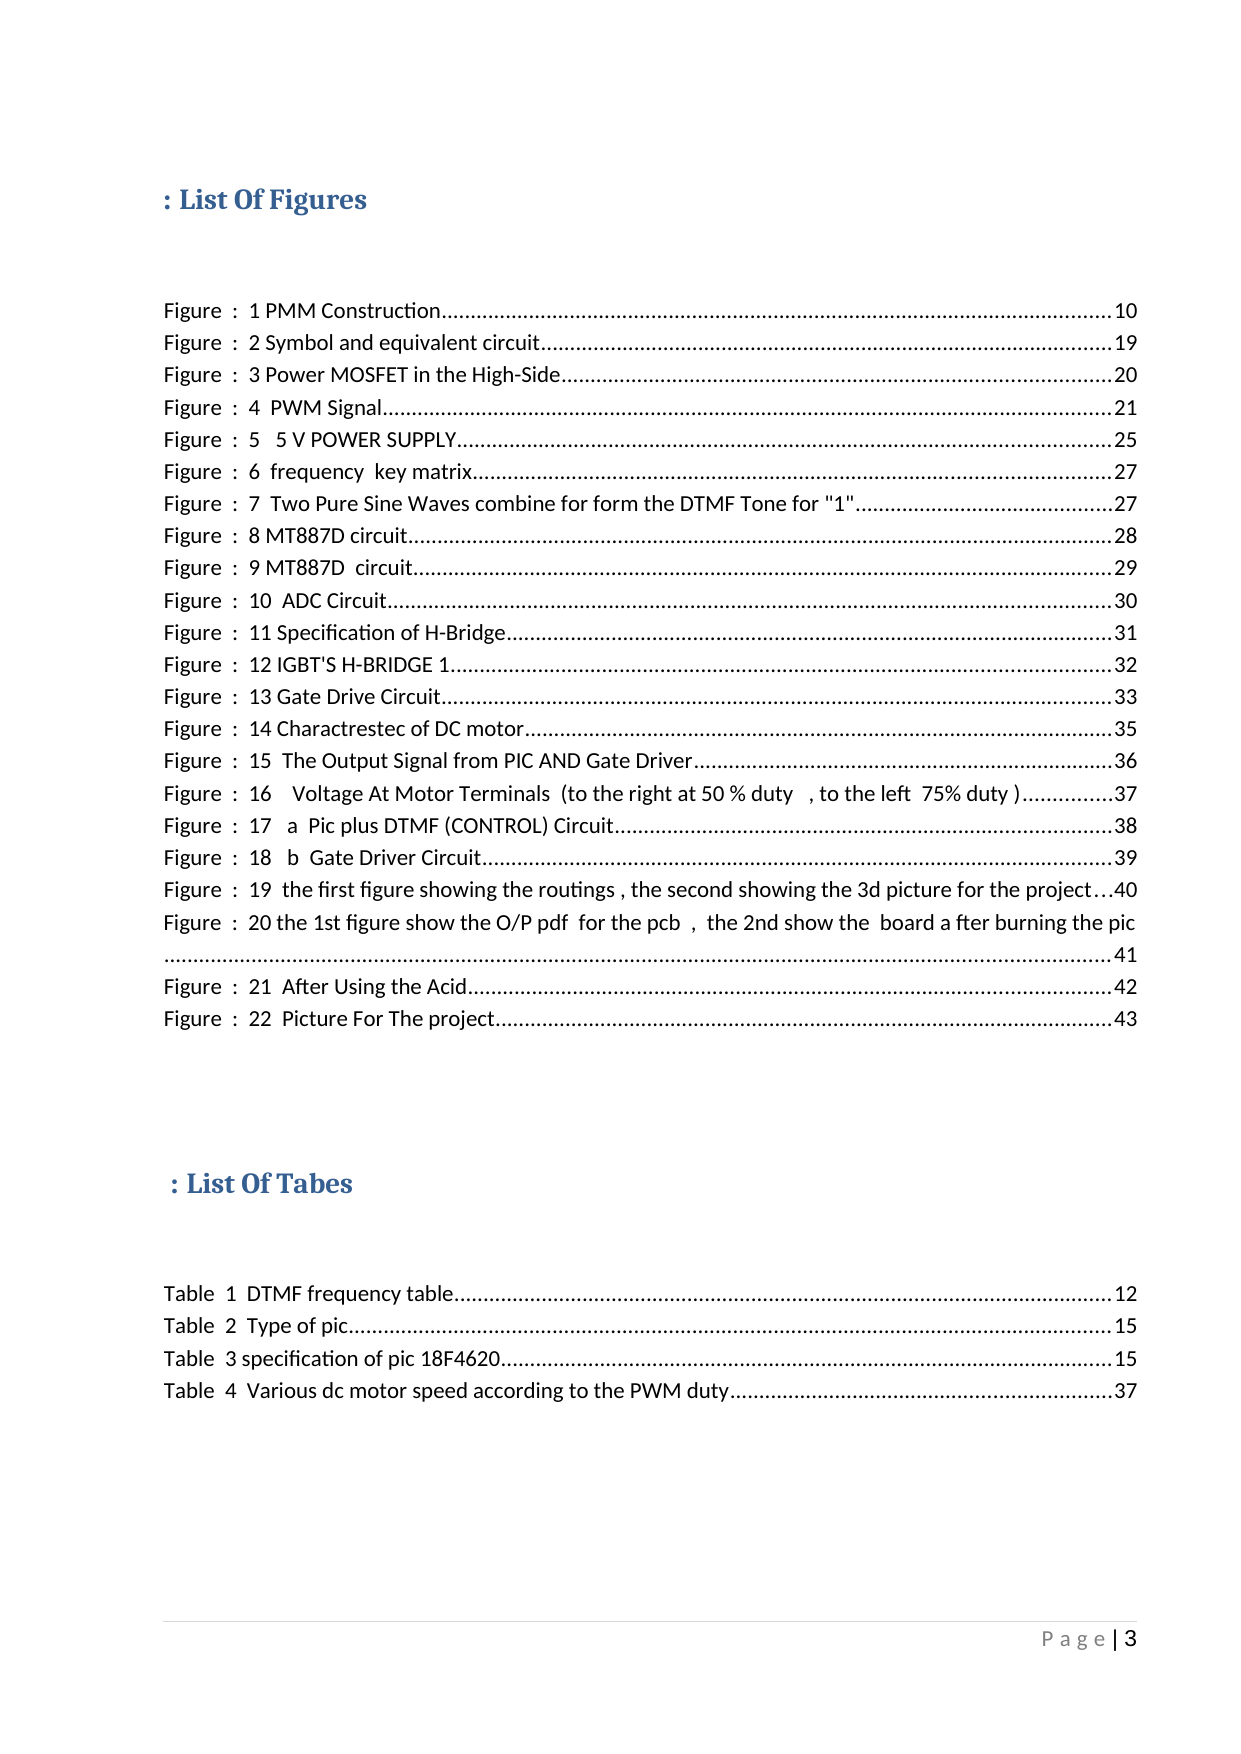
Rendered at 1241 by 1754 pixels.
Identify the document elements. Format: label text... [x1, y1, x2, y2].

text Figure : 6 frequency key matrix 27 [162, 457, 1137, 485]
text Table 3 specification of pic 18F4620 15 [162, 1344, 1137, 1372]
text Figure : 7 Two Pure Sine Waves combine for form the DTMF Tone for "1" 27 [162, 489, 1137, 517]
text Figure : 20 the 1st figure show the O/P pdf for the pcb , the 2nd show the board a fter burning the pic 41 [162, 908, 1137, 968]
text Figure : 13 Gate Drive Circuit 33 [162, 682, 1137, 710]
text Figure : 15 The Output Signal from PIC AND Gate Driver 36 [162, 747, 1137, 775]
text List Of Figures : [162, 182, 1137, 217]
text Figure : 12 IGBT'S H-BRIDGE 1 32 [162, 650, 1137, 678]
text Figure : 16 Voltage At Motor Terminals (to the right at 50 % duty , to the left 75% duty ) 37 [162, 779, 1137, 807]
text Figure : 22 Picture For The project 43 [162, 1004, 1137, 1032]
text Figure : 17 a Pic plus DTMF (CONTROL) Circuit 38 [162, 811, 1137, 839]
text Table 1 DTMF frequency table 12 [162, 1279, 1137, 1307]
text Figure : 14 Charactrestec of DC motor 35 [162, 714, 1137, 742]
text Figure : 4 PWM Signal 21 [162, 393, 1137, 421]
text Figure : 2 Symbol and equivalent circuit 19 [162, 328, 1137, 356]
text List Of Tabes : [162, 1166, 1137, 1200]
text Table 4 Various dc motor speed according to the PWM duty 37 [162, 1376, 1137, 1404]
text Figure : 9 MT887D circuit 29 [162, 553, 1137, 582]
text Figure : 18 b Gate Driver Circuit 39 [162, 843, 1137, 871]
text Figure : 1 PMM Construction 10 [162, 296, 1137, 324]
text Figure : 8 MT887D circuit 28 [162, 521, 1137, 549]
text Figure : 21 After Using the Acid 42 [162, 972, 1137, 1000]
text Figure : 11 Specification of H-Bridge 31 [162, 618, 1137, 646]
text Table 2 Type of pic 15 [162, 1312, 1137, 1339]
text Figure : 10 ADC Circuit 30 [162, 586, 1137, 614]
text Figure : 5 5 V POWER SUPPLY 25 [162, 425, 1137, 453]
text Figure : 3 Power MOSFET in the High-Side 20 [162, 360, 1137, 388]
text Figure : 19 the first figure showing the routings , the second showing the 3d picture for the project 40 [162, 875, 1137, 903]
